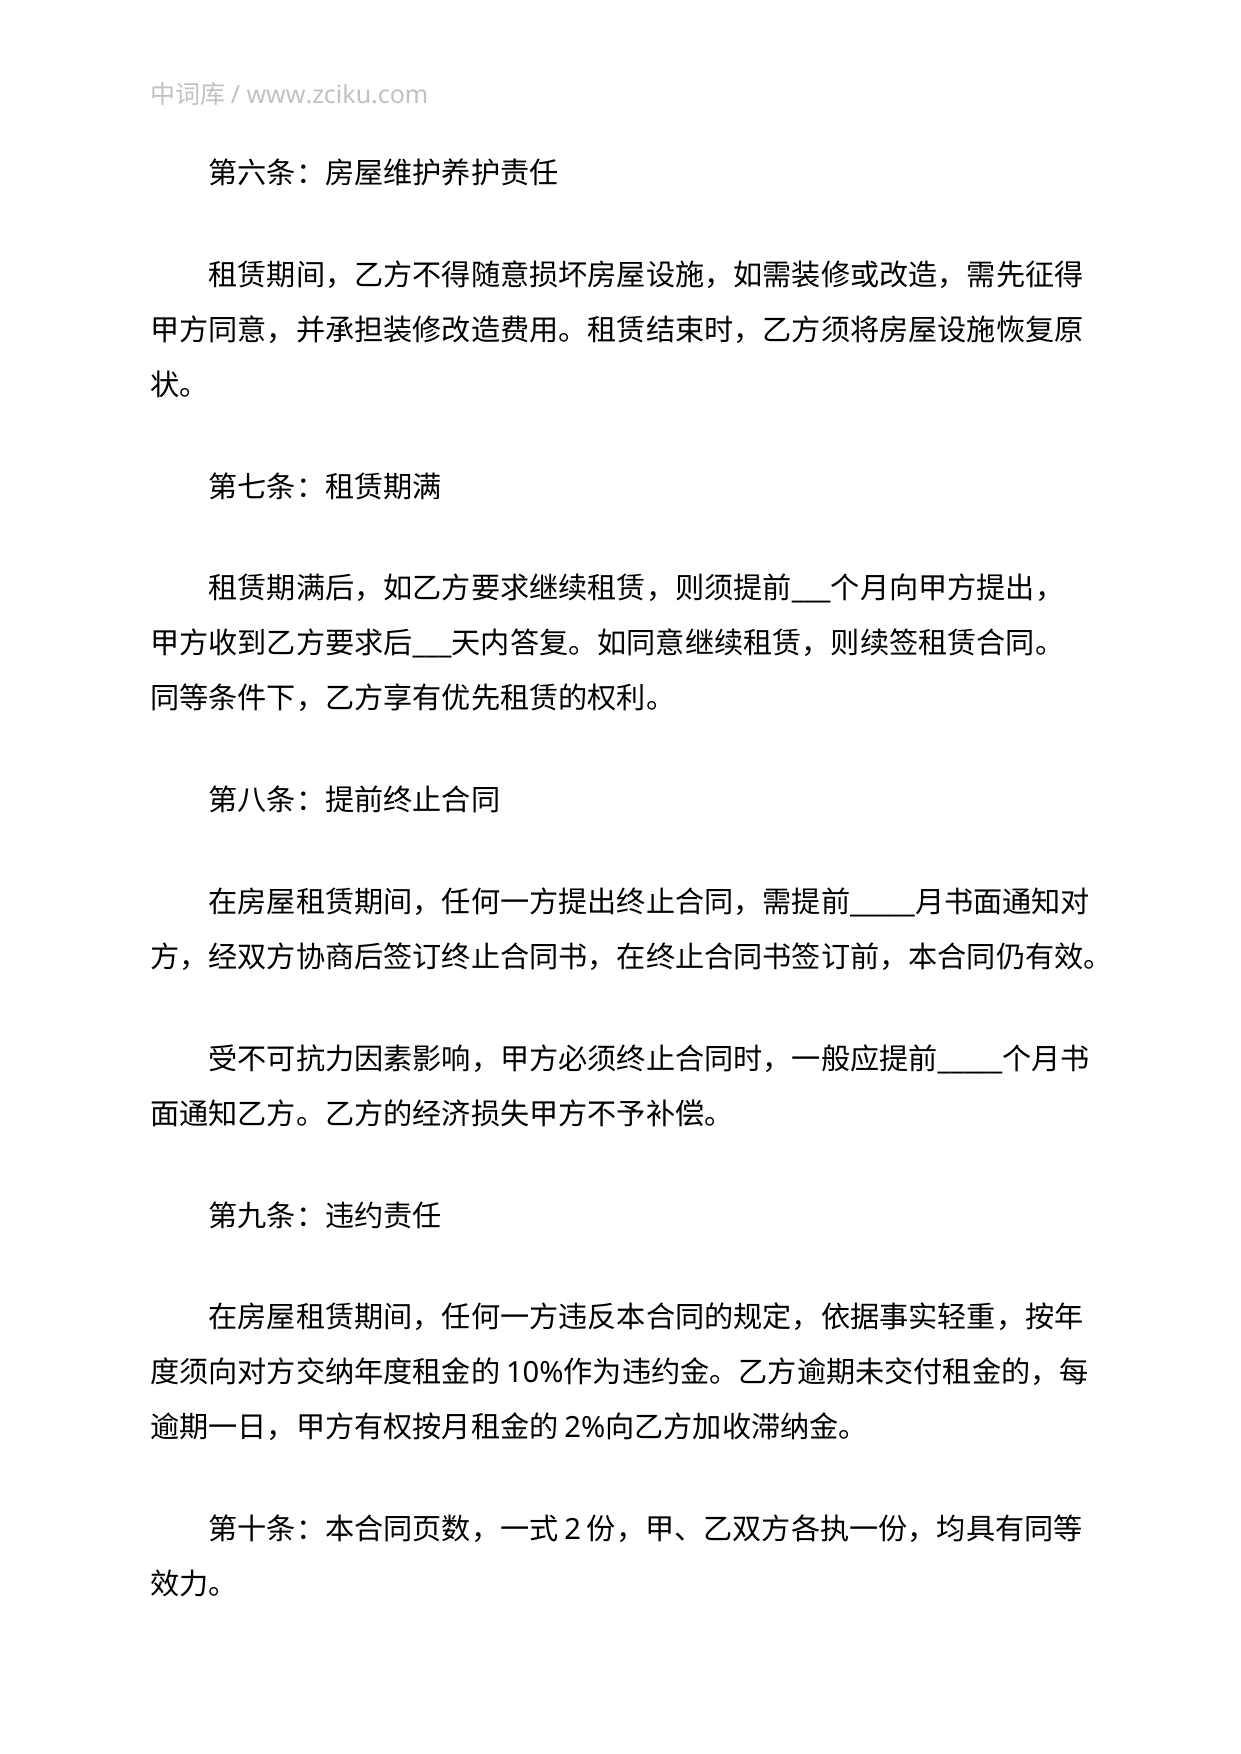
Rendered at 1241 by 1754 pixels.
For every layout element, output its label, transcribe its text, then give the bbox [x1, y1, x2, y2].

text 第七条：租赁期满 [150, 463, 1090, 506]
text 第六条：房屋维护养护责任 [150, 150, 1090, 192]
text 受不可抗力因素影响，甲方必须终止合同时，一般应提前_____个月书面通知乙方。乙方的经济损失甲方不予补偿。 [150, 1035, 1090, 1133]
text 在房屋租赁期间，任何一方违反本合同的规定，依据事实轻重，按年度须向对方交纳年度租金的10%作为违约金。乙方逾期未交付租金的，每逾期一日，甲方有权按月租金的2%向乙方加收滞纳金。 [150, 1294, 1090, 1446]
text 第十条：本合同页数，一式2份，甲、乙双方各执一份，均具有同等效力。 [150, 1506, 1090, 1603]
text 第八条：提前终止合同 [150, 777, 1090, 819]
text 租赁期间，乙方不得随意损坏房屋设施，如需装修或改造，需先征得甲方同意，并承担装修改造费用。租赁结束时，乙方须将房屋设施恢复原状。 [150, 252, 1090, 404]
text 第九条：违约责任 [150, 1192, 1090, 1234]
text 租赁期满后，如乙方要求继续租赁，则须提前___个月向甲方提出，甲方收到乙方要求后___天内答复。如同意继续租赁，则续签租赁合同。同等条件下，乙方享有优先租赁的权利。 [150, 565, 1090, 717]
text 在房屋租赁期间，任何一方提出终止合同，需提前_____月书面通知对方，经双方协商后签订终止合同书，在终止合同书签订前，本合同仍有效。 [150, 879, 1090, 976]
